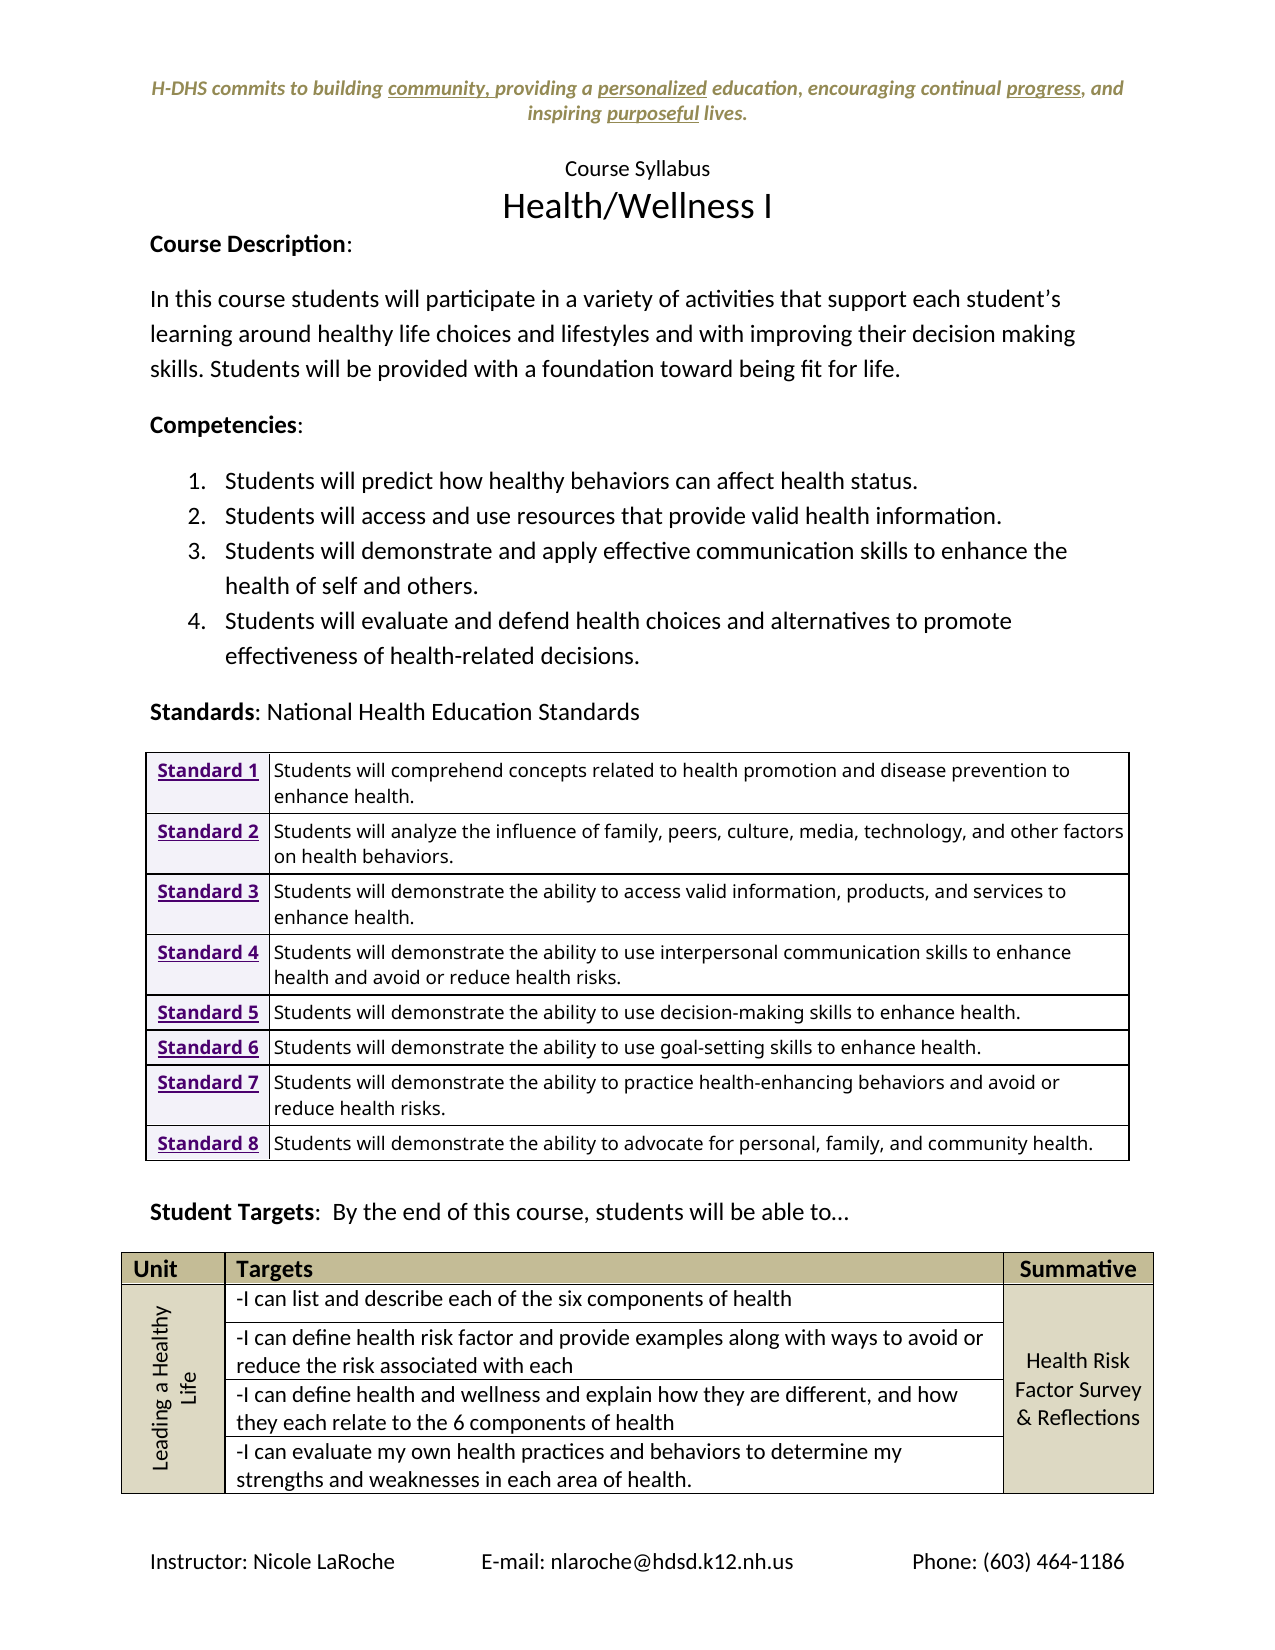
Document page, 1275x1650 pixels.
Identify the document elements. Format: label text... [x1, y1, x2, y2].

table_cell -I can evaluate my own health practices and behaviors to determine my strengths and weaknesses in each area of health. [226, 1437, 1003, 1493]
list Students will predict how healthy behaviors can affect health status. [187, 465, 1125, 496]
list Students will access and use resources that provide valid health information. [187, 500, 1125, 531]
table_cell Standard 3 [147, 875, 269, 933]
text Student Targets: By the end of this course, students will be able to… [150, 1161, 1125, 1227]
text Competencies: [150, 409, 1125, 440]
table_cell Students will demonstrate the ability to use goal-setting skills to enhance health. [270, 1031, 1128, 1064]
table_cell Standard 4 [147, 935, 269, 994]
text Course Description: [150, 228, 1125, 258]
table_header Standard 1 [147, 753, 269, 812]
table_cell Leading a Healthy Life [122, 1285, 224, 1493]
table_cell Students will demonstrate the ability to access valid information, products, and services to enhance health. [270, 875, 1128, 933]
table_cell Students will demonstrate the ability to use decision-making skills to enhance health. [270, 996, 1128, 1029]
table_cell Standard 5 [147, 996, 269, 1029]
table_cell Students will demonstrate the ability to advocate for personal, family, and community health. [270, 1126, 1128, 1159]
table_cell -I can list and describe each of the six components of health [226, 1285, 1003, 1322]
table_cell Students will analyze the influence of family, peers, culture, media, technology, and other factors on health behaviors. [270, 814, 1128, 873]
table_cell Health Risk Factor Survey & Reflections [1004, 1285, 1153, 1493]
text In this course students will participate in a variety of activities that support each student’s learning around healthy life choices and lifestyles and with improving their decision making skills. Students will be provided with a foundation toward being fit for life. [150, 283, 1125, 384]
table_header Targets [226, 1253, 1003, 1283]
table_header Unit [122, 1253, 224, 1283]
table_cell -I can define health and wellness and explain how they are different, and how they each relate to the 6 components of health [226, 1380, 1003, 1436]
list Students will demonstrate and apply effective communication skills to enhance the health of self and others. [187, 535, 1125, 601]
table_cell Standard 8 [147, 1126, 269, 1159]
table_cell Students will demonstrate the ability to use interpersonal communication skills to enhance health and avoid or reduce health risks. [270, 935, 1128, 994]
table_header Students will comprehend concepts related to health promotion and disease prevention to enhance health. [270, 753, 1128, 812]
table_cell Standard 6 [147, 1031, 269, 1064]
table_cell Standard 2 [147, 814, 269, 873]
table_cell Standard 7 [147, 1066, 269, 1124]
text Course Syllabus [150, 154, 1125, 182]
table_cell Students will demonstrate the ability to practice health-enhancing behaviors and avoid or reduce health risks. [270, 1066, 1128, 1124]
list Students will evaluate and defend health choices and alternatives to promote effectiveness of health-related decisions. [187, 605, 1125, 671]
table_header Summative [1004, 1253, 1153, 1283]
table_cell -I can define health risk factor and provide examples along with ways to avoid or reduce the risk associated with each [226, 1323, 1003, 1379]
text Health/Wellness I [150, 182, 1125, 228]
text Standards: National Health Education Standards [150, 696, 1125, 727]
